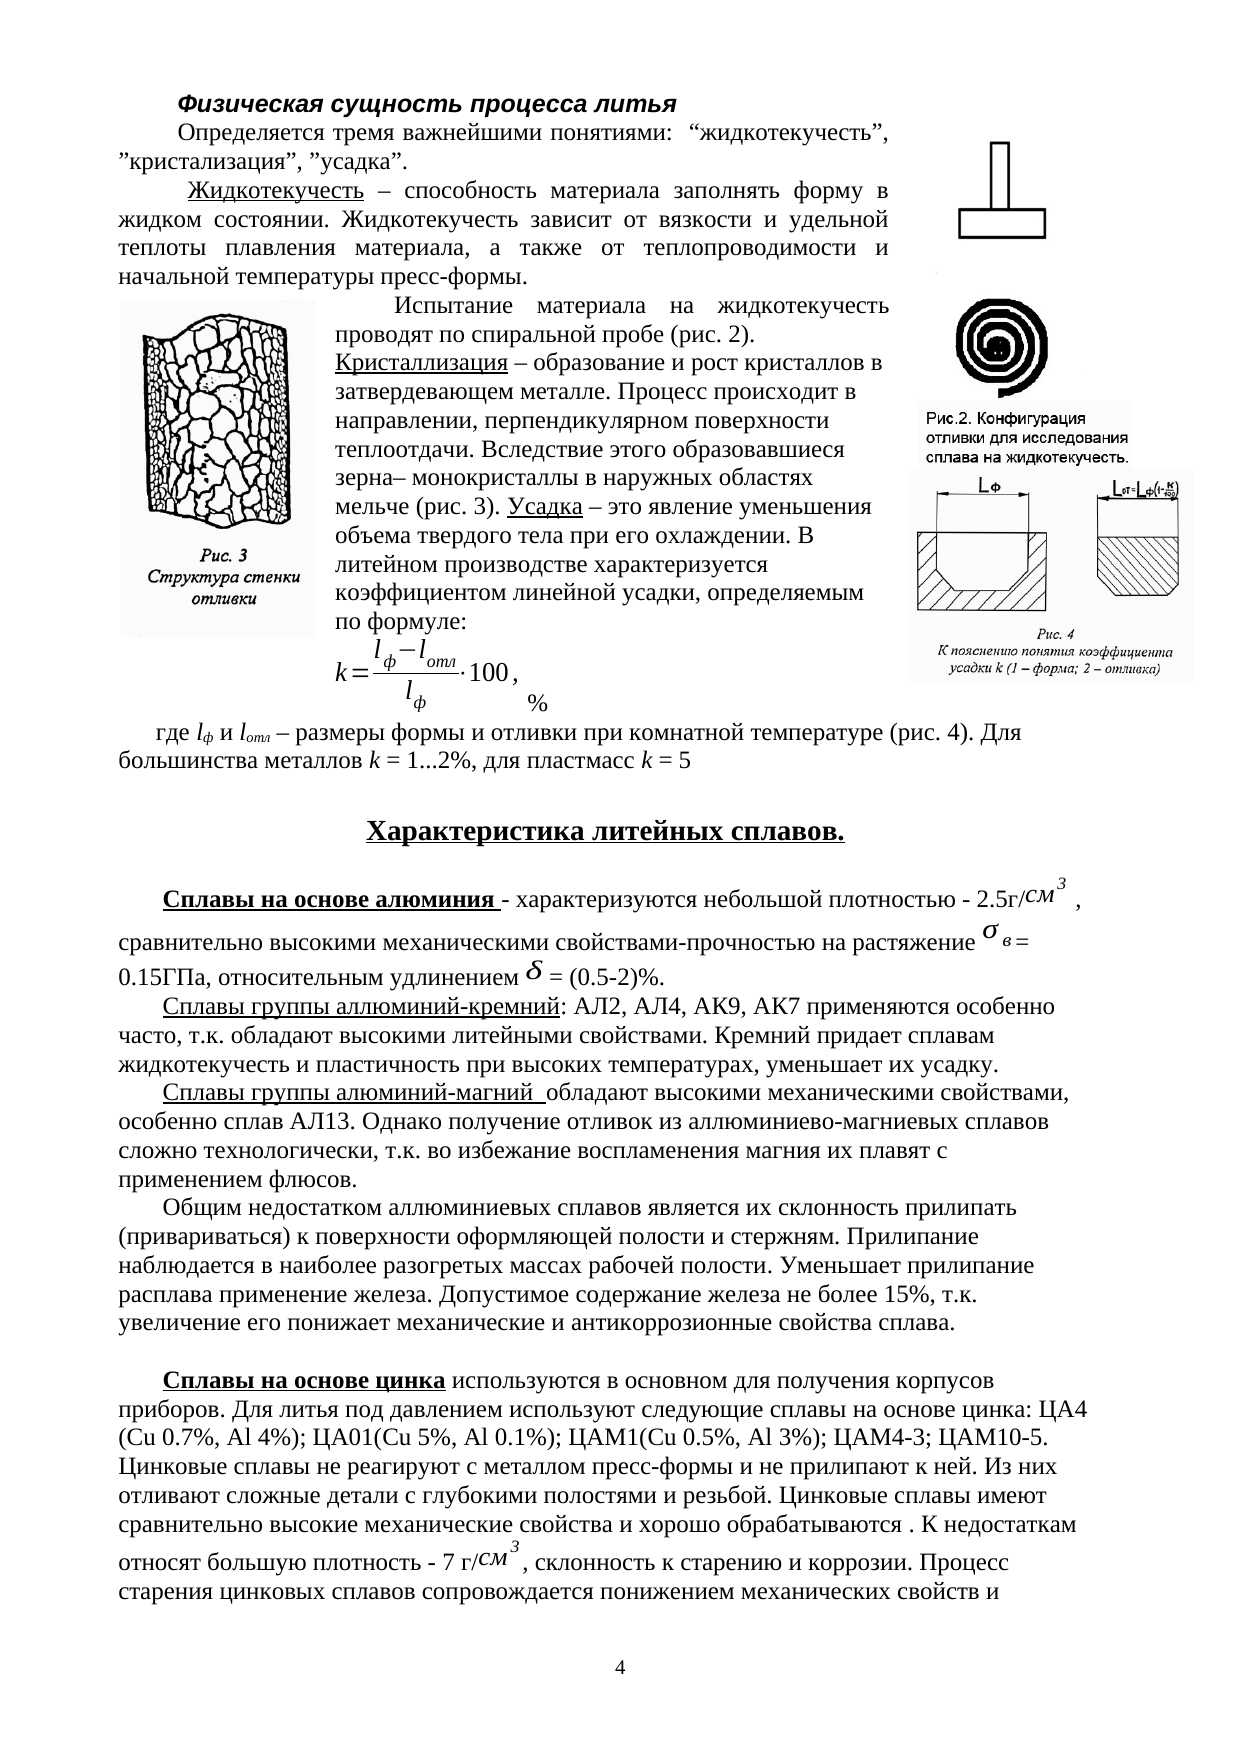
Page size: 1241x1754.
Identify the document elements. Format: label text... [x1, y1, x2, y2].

text Кристаллизация – образование и рост кристаллов в затвердевающем металле. Процесс происходит в направлении, перпендикулярном поверхности теплоотдачи. Вследствие этого образовавшиеся зерна– монокристаллы в наружных областях мельче (рис. 3). Усадка – это явление уменьшения объема твердого тела при его охлаждении. В литейном производстве характеризуется коэффициентом линейной усадки, определяемым по формуле: [317, 347, 908, 635]
text Испытание материала на жидкотекучесть проводят по спиральной пробе (рис. 2). [118, 290, 908, 347]
text где lф и lотл – размеры формы и отливки при комнатной температуре (рис. 4). Для большинства металлов k = 1...2%, для пластмасс k = 5 [118, 717, 1093, 774]
text % [118, 635, 1122, 717]
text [118, 1451, 1093, 1604]
text Жидкотекучесть – способность материала заполнять форму в жидком состоянии. Жидкотекучесть зависит от вязкости и удельной теплоты плавления материала, а также от теплопроводимости и начальной температуры пресс-формы. [118, 175, 908, 290]
text Сплавы на основе алюминия - характеризуются небольшой плотностью - 2.5г/ , сравнительно высокими механическими свойствами-прочностью на растяжение = 0.15ГПа, относительным удлинением = (0.5-2)%. [118, 875, 1093, 991]
subtitle Физическая сущность процесса литья [177, 89, 1122, 117]
picture [121, 300, 317, 637]
text Сплавы группы аллюминий-кремний: АЛ2, АЛ4, АК9, АК7 применяются особенно часто, т.к. обладают высокими литейными свойствами. Кремний придает сплавам жидкотекучесть и пластичность при высоких температурах, уменьшает их усадку. [118, 991, 1093, 1077]
picture [908, 131, 1194, 683]
text Сплавы на основе цинка используются в основном для получения корпусов приборов. Для литья под давлением используют следующие сплавы на основе цинка: ЦА4 (Cu 0.7%, Al 4%); ЦА01(Cu 5%, Al 0.1%); ЦАМ1(Cu 0.5%, Al 3%); ЦАМ4-3; ЦАМ10-5. [118, 1365, 1093, 1451]
text Характеристика литейных сплавов. [118, 813, 1093, 846]
text Общим недостатком аллюминиевых сплавов является их склонность прилипать (привариваться) к поверхности оформляющей полости и стержням. Прилипание наблюдается в наиболее разогретых массах рабочей полости. Уменьшает прилипание расплава применение железа. Допустимое содержание железа не более 15%, т.к. увеличение его понижает механические и антикоррозионные свойства сплава. [118, 1192, 1093, 1336]
text Сплавы группы алюминий-магний обладают высокими механическими свойствами, особенно сплав АЛ13. Однако получение отливок из аллюминиево-магниевых сплавов сложно технологически, т.к. во избежание воспламенения магния их плавят с применением флюсов. [118, 1077, 1093, 1192]
text Определяется тремя важнейшими понятиями: “жидкотекучесть”, ”кристализация”, ”усадка”. [118, 117, 1122, 175]
